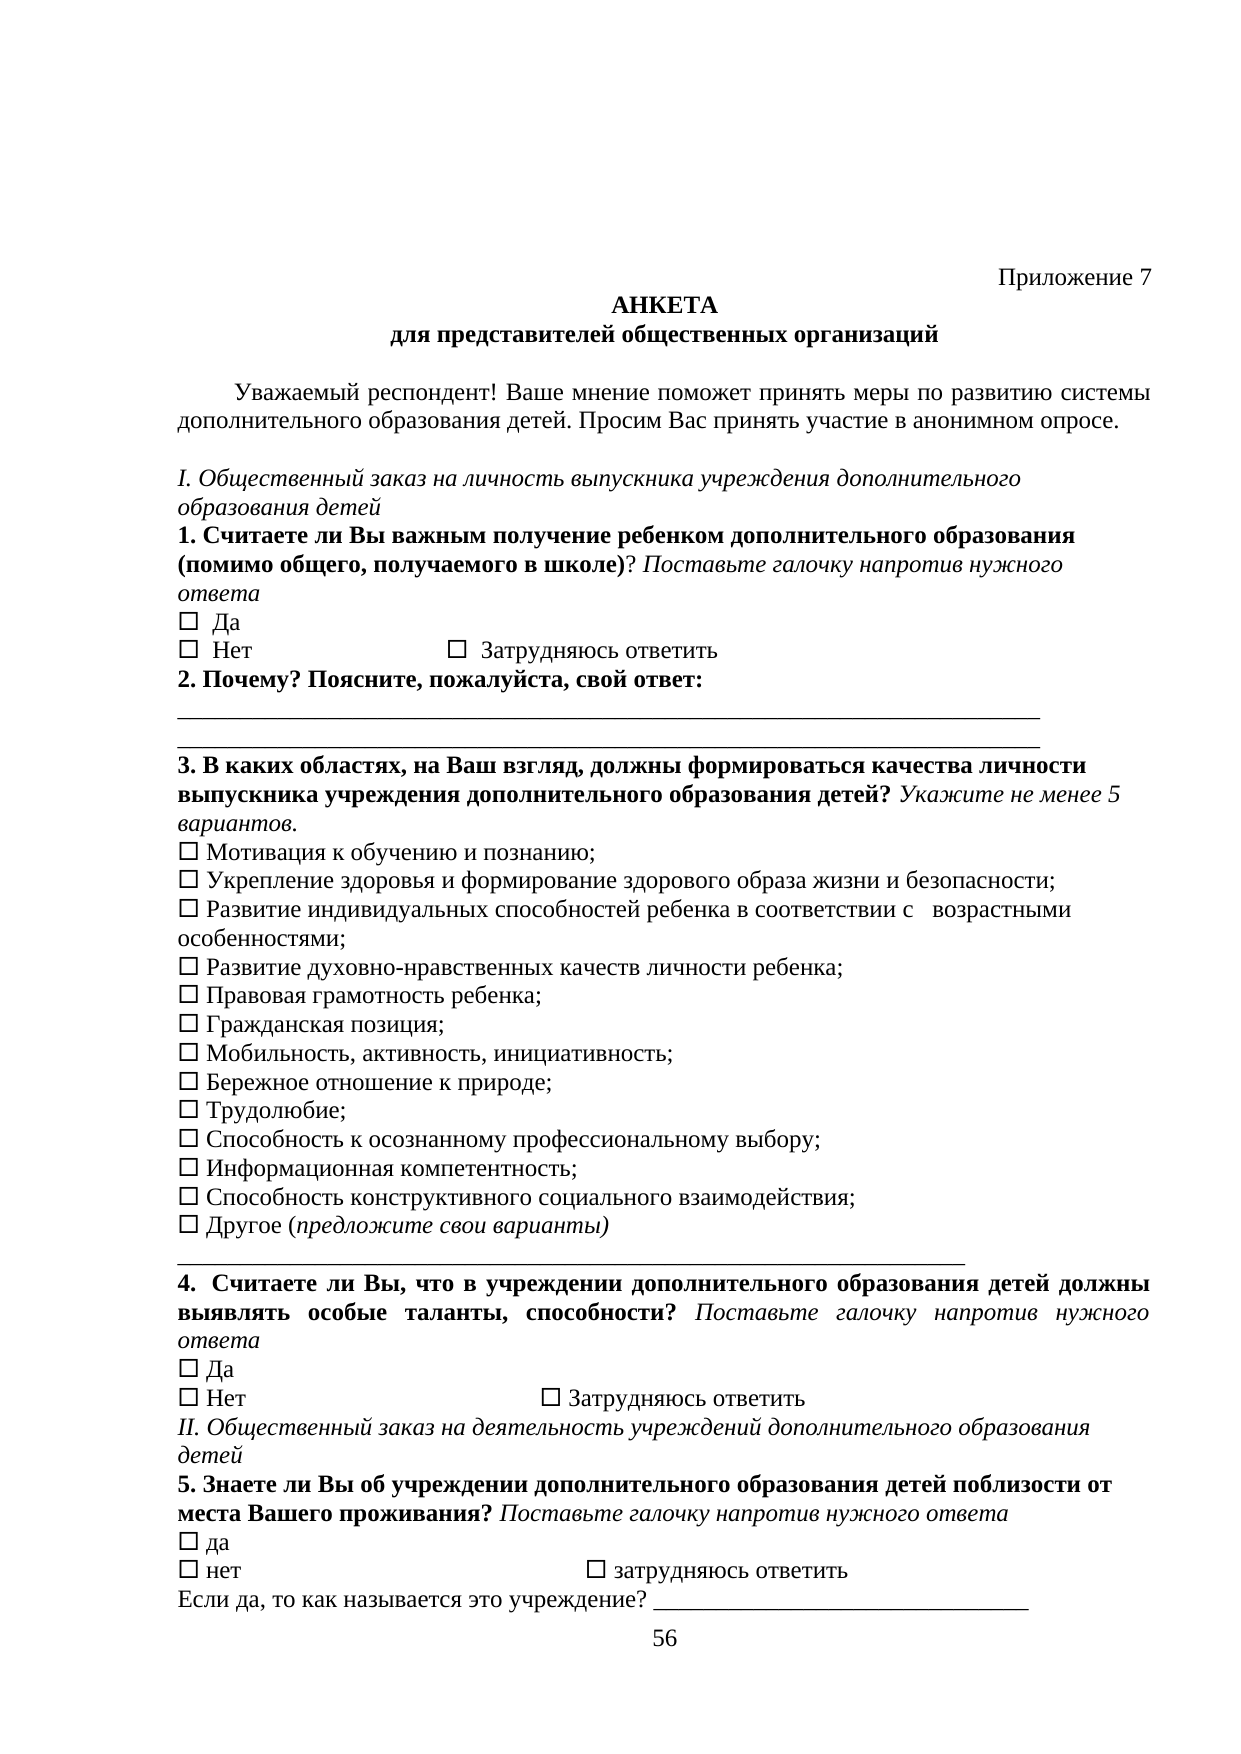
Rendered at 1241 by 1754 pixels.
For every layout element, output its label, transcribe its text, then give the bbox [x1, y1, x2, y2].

text Развитие индивидуальных способностей ребенка в соответствии с возрастными особенностями; [177, 894, 1152, 952]
text Приложение 7 [177, 262, 1152, 291]
text нет затрудняюсь ответить [177, 1556, 1152, 1584]
text Способность к осознанному профессиональному выбору; [177, 1124, 1152, 1153]
text 1. Считаете ли Вы важным получение ребенком дополнительного образования (помимо общего, получаемого в школе)? Поставьте галочку напротив нужного ответа [177, 521, 1152, 607]
text Мотивация к обучению и познанию; [177, 837, 1152, 866]
text II. Общественный заказ на деятельность учреждений дополнительного образования детей [177, 1412, 1152, 1469]
text Гражданская позиция; [177, 1009, 1152, 1038]
text да [177, 1527, 1152, 1556]
text для представителей общественных организаций [177, 319, 1152, 348]
text Информационная компетентность; [177, 1153, 1152, 1182]
text 5. Знаете ли Вы об учреждении дополнительного образования детей поблизости от места Вашего проживания? Поставьте галочку напротив нужного ответа [177, 1469, 1152, 1527]
text Трудолюбие; [177, 1096, 1152, 1124]
text Нет Затрудняюсь ответить [177, 1383, 1152, 1412]
text анкета [177, 291, 1152, 319]
text 3. В каких областях, на Ваш взгляд, должны формироваться качества личности выпускника учреждения дополнительного образования детей? Укажите не менее 5 вариантов. [177, 751, 1152, 837]
text Бережное отношение к природе; [177, 1067, 1152, 1096]
text Да [177, 607, 1152, 636]
text Укрепление здоровья и формирование здорового образа жизни и безопасности; [177, 866, 1152, 894]
text _____________________________________________________________________ [177, 722, 1152, 751]
text Мобильность, активность, инициативность; [177, 1038, 1152, 1067]
text Другое (предложите свои варианты) _______________________________________________________________ [177, 1211, 1152, 1268]
text Правовая грамотность ребенка; [177, 981, 1152, 1009]
text 2. Почему? Поясните, пожалуйста, свой ответ: [177, 664, 1152, 693]
text Способность конструктивного социального взаимодействия; [177, 1182, 1152, 1211]
text Развитие духовно-нравственных качеств личности ребенка; [177, 952, 1152, 981]
text Если да, то как называется это учреждение? ______________________________ [177, 1584, 1152, 1613]
text Нет Затрудняюсь ответить [177, 636, 1152, 664]
text _____________________________________________________________________ [177, 693, 1152, 722]
text I. Общественный заказ на личность выпускника учреждения дополнительного образования детей [177, 463, 1152, 521]
text Уважаемый респондент! Ваше мнение поможет принять меры по развитию системы дополнительного образования детей. Просим Вас принять участие в анонимном опросе. [177, 377, 1152, 434]
text 4. Считаете ли Вы, что в учреждении дополнительного образования детей должны выявлять особые таланты, способности? Поставьте галочку напротив нужного ответа [177, 1268, 1152, 1354]
text Да [177, 1354, 1152, 1383]
